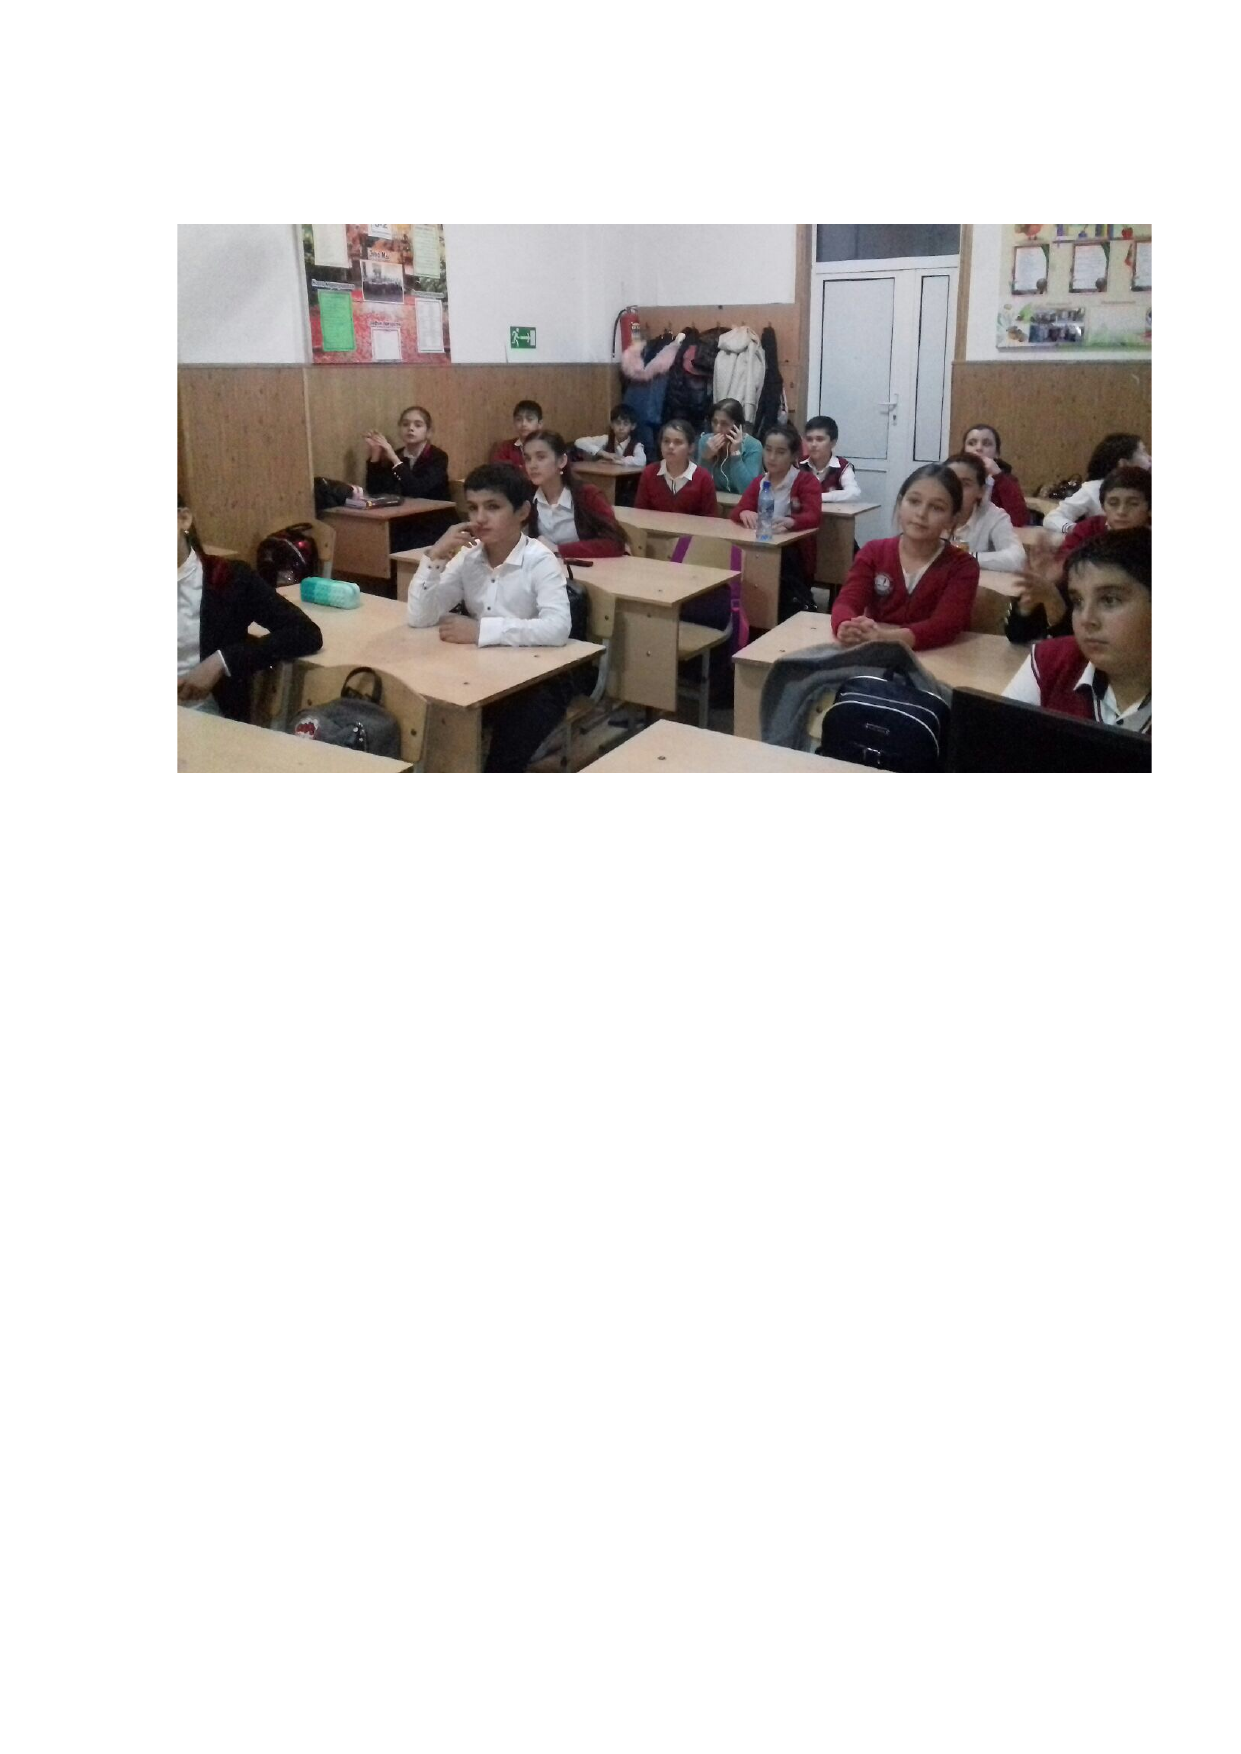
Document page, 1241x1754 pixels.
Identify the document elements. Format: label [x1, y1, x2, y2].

picture [177, 224, 1152, 773]
